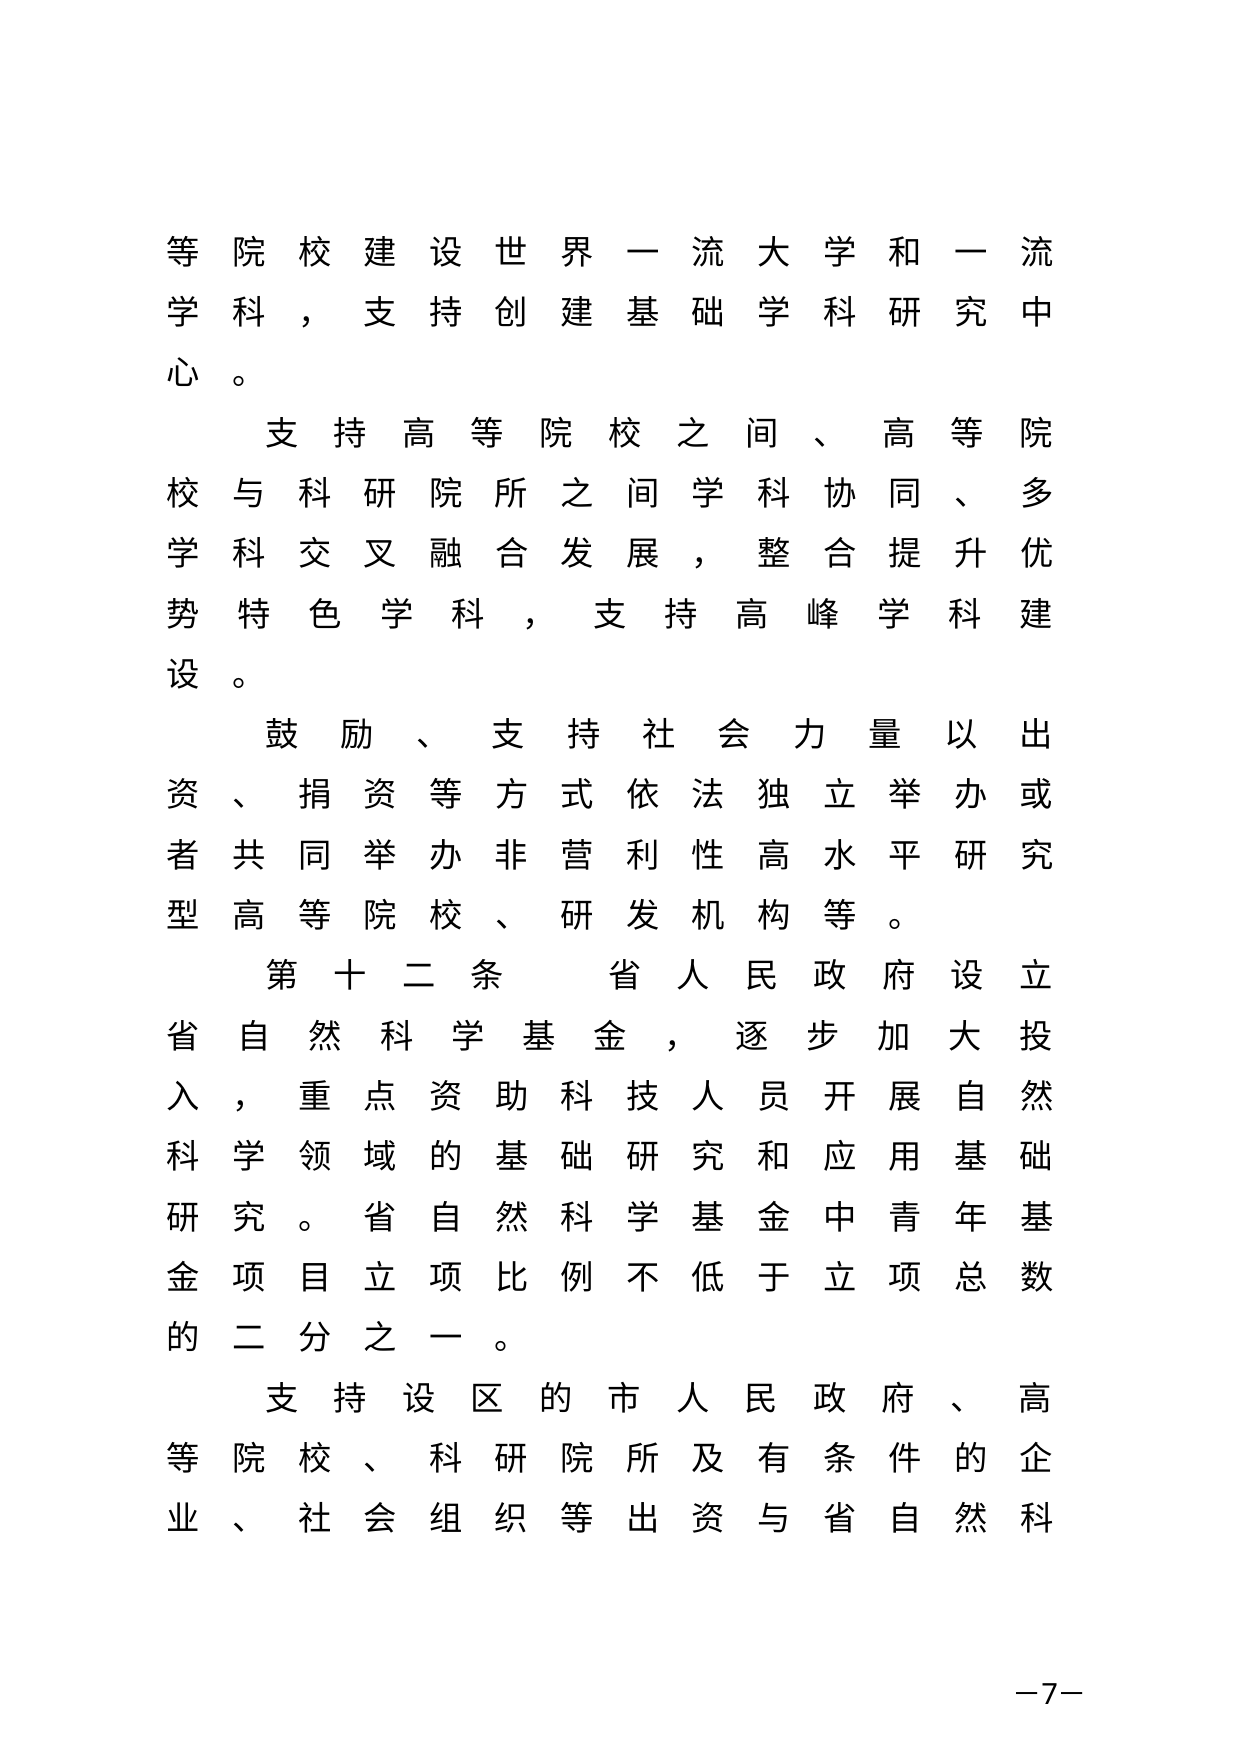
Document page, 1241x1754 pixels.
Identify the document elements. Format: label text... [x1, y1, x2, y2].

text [167, 219, 1085, 400]
text 鼓励、支持社会力量以出资、捐资等方式依法独立举办或者共同举办非营利性高水平研究型高等院校、研发机构等。 [167, 702, 1085, 943]
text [167, 1365, 1085, 1546]
text 支持高等院校之间、高等院校与科研院所之间学科协同、多学科交叉融合发展，整合提升优势特色学科，支持高峰学科建设。 [167, 400, 1085, 702]
text 第十二条 省人民政府设立省自然科学基金，逐步加大投入，重点资助科技人员开展自然科学领域的基础研究和应用基础研究。省自然科学基金中青年基金项目立项比例不低于立项总数的二分之一。 [167, 943, 1085, 1365]
